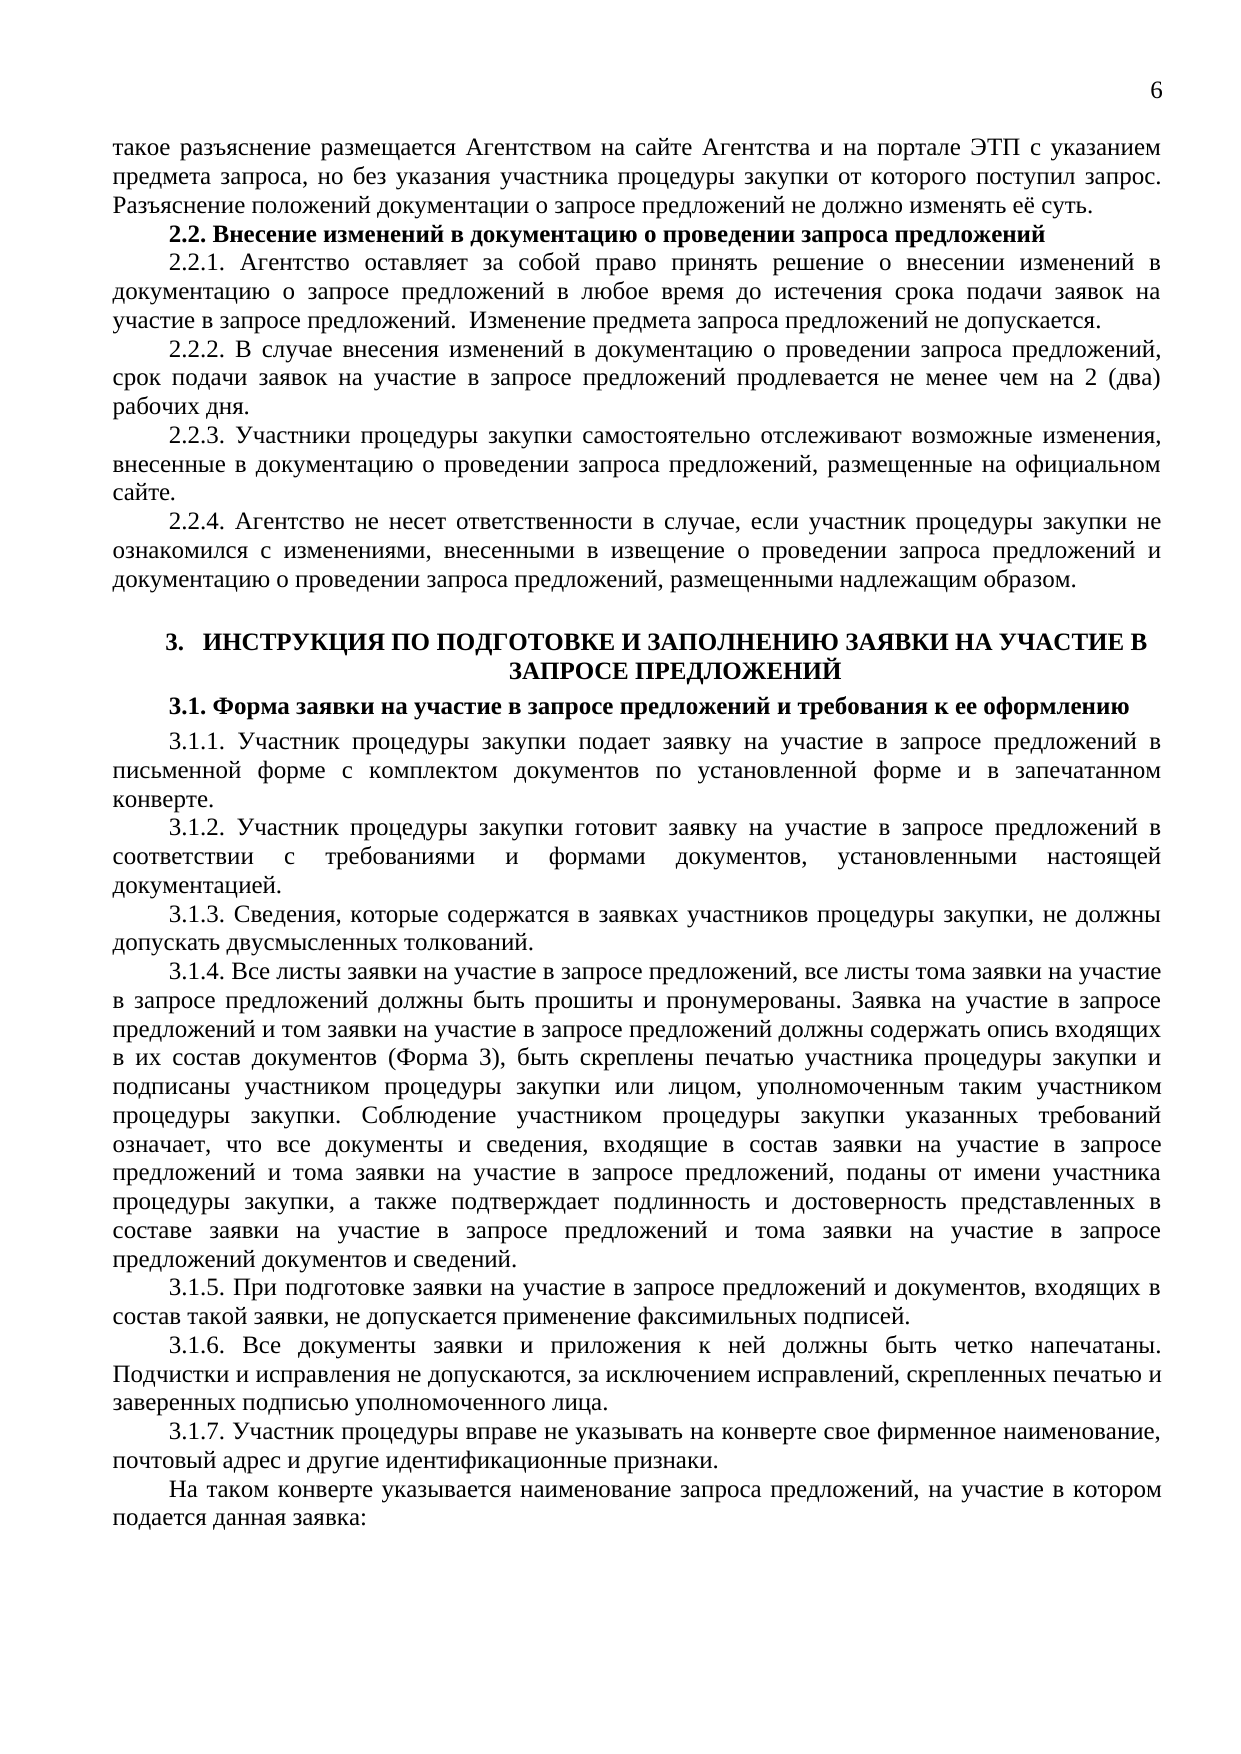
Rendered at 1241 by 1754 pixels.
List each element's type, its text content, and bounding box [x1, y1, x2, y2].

text 3.1.2. Участник процедуры закупки готовит заявку на участие в запросе предложений в соответствии с требованиями и формами документов, установленными настоящей документацией. [112, 812, 1162, 899]
text 3.1.6. Все документы заявки и приложения к ней должны быть четко напечатаны. Подчистки и исправления не допускаются, за исключением исправлений, скрепленных печатью и заверенных подписью уполномоченного лица. [112, 1330, 1162, 1416]
text 3.1.7. Участник процедуры вправе не указывать на конверте свое фирменное наименование, почтовый адрес и другие идентификационные признаки. [112, 1416, 1162, 1474]
text 2.2.2. В случае внесения изменений в документацию о проведении запроса предложений, срок подачи заявок на участие в запросе предложений продлевается не менее чем на 2 (два) рабочих дня. [112, 334, 1162, 420]
text 3.1.5. При подготовке заявки на участие в запросе предложений и документов, входящих в состав такой заявки, не допускается применение факсимильных подписей. [112, 1272, 1162, 1330]
subtitle 3.1. Форма заявки на участие в запросе предложений и требования к ее оформлению [112, 691, 1162, 720]
text На таком конверте указывается наименование запроса предложений, на участие в котором подается данная заявка: [112, 1474, 1162, 1531]
text 2.2.1. Агентство оставляет за собой право принять решение о внесении изменений в документацию о запросе предложений в любое время до истечения срока подачи заявок на участие в запросе предложений. Изменение предмета запроса предложений не допускается. [112, 247, 1162, 334]
text 3.1.4. Все листы заявки на участие в запросе предложений, все листы тома заявки на участие в запросе предложений должны быть прошиты и пронумерованы. Заявка на участие в запросе предложений и том заявки на участие в запросе предложений должны содержать опись входящих в их состав документов (Форма 3), быть скреплены печатью участника процедуры закупки и подписаны участником процедуры закупки или лицом, уполномоченным таким участником процедуры закупки. Соблюдение участником процедуры закупки указанных требований означает, что все документы и сведения, входящие в состав заявки на участие в запросе предложений и тома заявки на участие в запросе предложений, поданы от имени участника процедуры закупки, а также подтверждает подлинность и достоверность представленных в составе заявки на участие в запросе предложений и тома заявки на участие в запросе предложений документов и сведений. [112, 956, 1162, 1272]
text 2.2.4. Агентство не несет ответственности в случае, если участник процедуры закупки не ознакомился с изменениями, внесенными в извещение о проведении запроса предложений и документацию о проведении запроса предложений, размещенными надлежащим образом. [112, 506, 1162, 592]
subtitle 2.2. Внесение изменений в документацию о проведении запроса предложений [112, 219, 1162, 247]
text 2.2.3. Участники процедуры закупки самостоятельно отслеживают возможные изменения, внесенные в документацию о проведении запроса предложений, размещенные на официальном сайте. [112, 420, 1162, 506]
text 3.1.1. Участник процедуры закупки подает заявку на участие в запросе предложений в письменной форме с комплектом документов по установленной форме и в запечатанном конверте. [112, 726, 1162, 812]
subtitle ИНСТРУКЦИЯ ПО ПОДГОТОВКЕ И ЗАПОЛНЕНИЮ ЗАЯВКИ НА УЧАСТИЕ В ЗАПРОСЕ ПРЕДЛОЖЕНИЙ [150, 627, 1162, 685]
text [112, 132, 1162, 219]
text 3.1.3. Сведения, которые содержатся в заявках участников процедуры закупки, не должны допускать двусмысленных толкований. [112, 899, 1162, 956]
